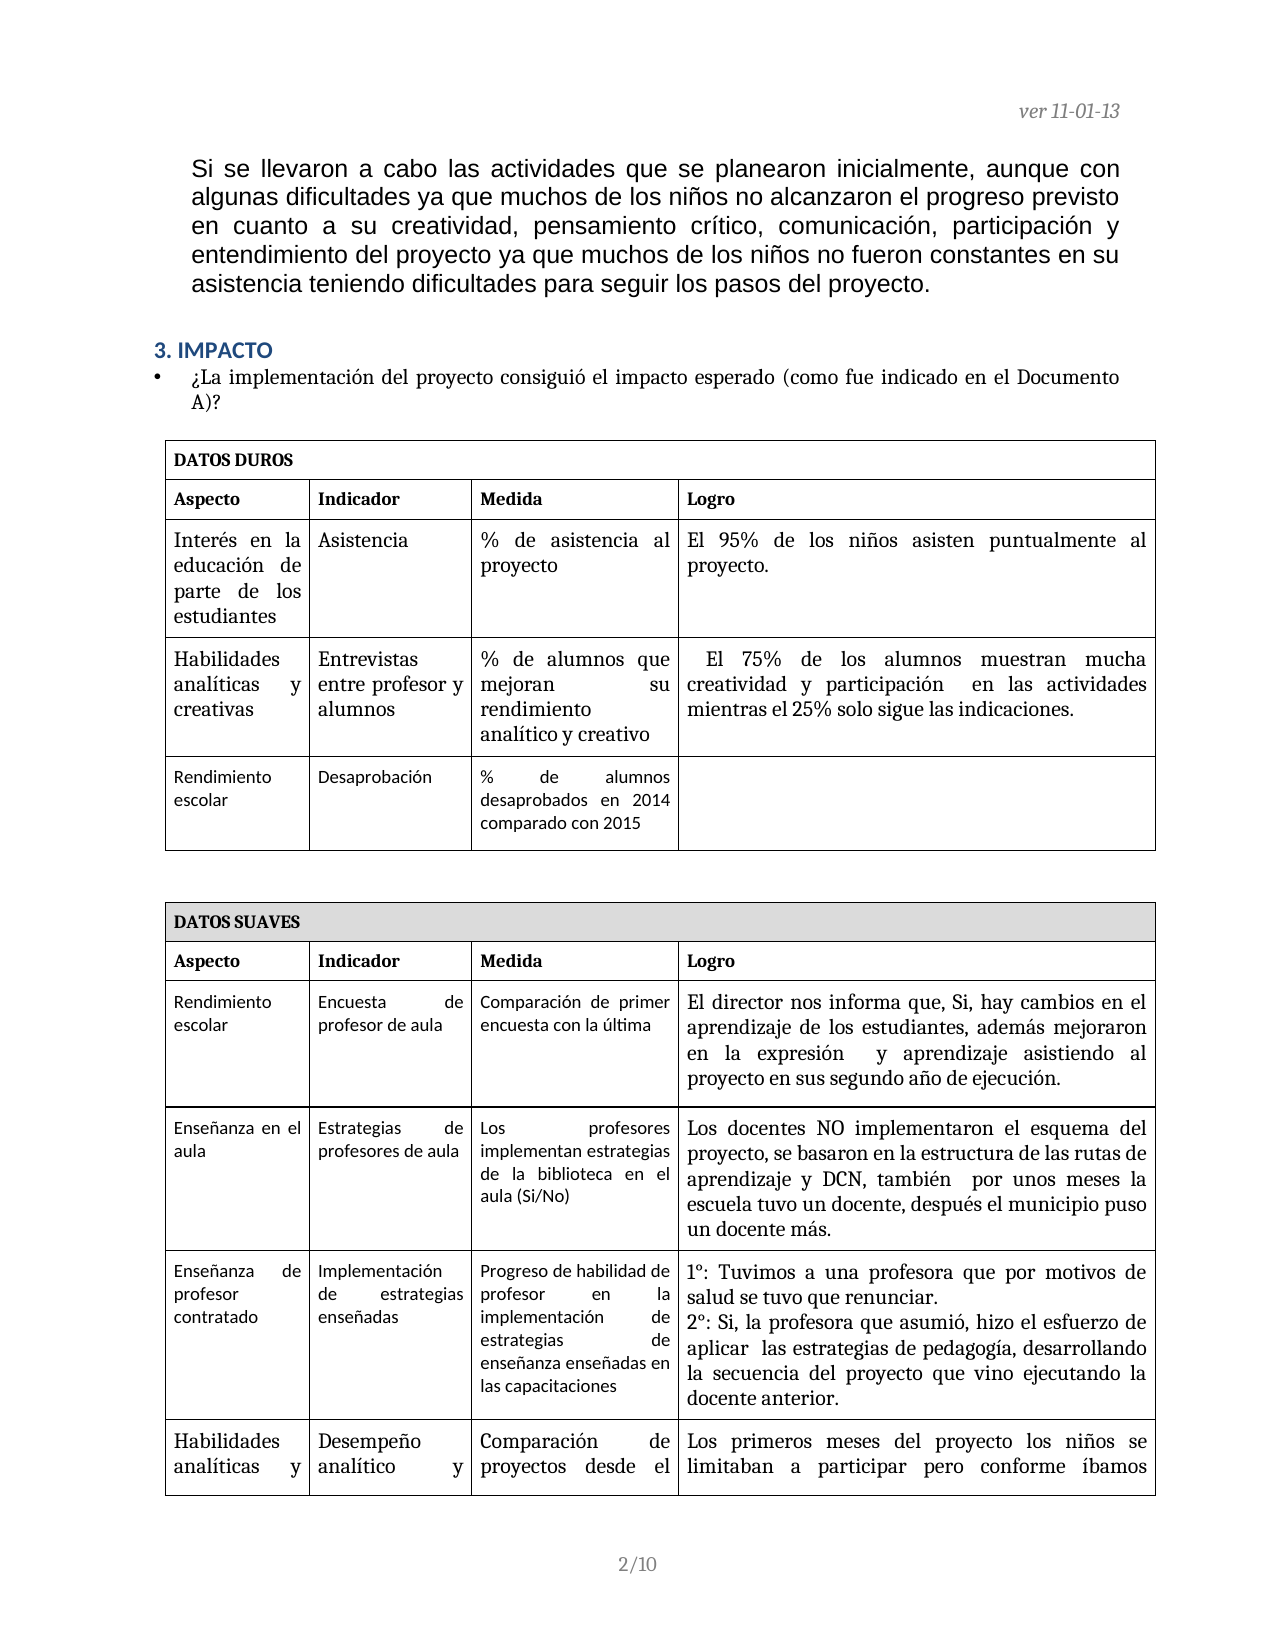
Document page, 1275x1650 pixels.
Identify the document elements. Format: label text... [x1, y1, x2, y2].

table_cell Encuesta de profesor de aula [310, 981, 471, 1106]
table_cell El 75% de los alumnos muestran mucha creatividad y participación en las actividades mientras el 25% solo sigue las indicaciones. [679, 638, 1155, 756]
table_header DATOS SUAVES [166, 903, 1155, 941]
table_cell [679, 757, 1155, 850]
table_cell Logro [679, 942, 1155, 980]
table_cell Progreso de habilidad de profesor en la implementación de estrategias de enseñanza enseñadas en las capacitaciones [472, 1251, 678, 1419]
table_cell Logro [679, 480, 1155, 518]
table_cell Indicador [310, 942, 471, 980]
table_cell Comparación de primer encuesta con la última [472, 981, 678, 1106]
list ¿La implementación del proyecto consiguió el impacto esperado (como fue indicado en el Documento A)? [153, 364, 1121, 415]
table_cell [472, 1420, 678, 1495]
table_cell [166, 1420, 309, 1495]
table_header DATOS DUROS [166, 441, 1155, 479]
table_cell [310, 1420, 471, 1495]
table_cell Rendimiento escolar [166, 757, 309, 850]
table_cell Habilidades analíticas y creativas [166, 638, 309, 756]
table_cell % de asistencia al proyecto [472, 520, 678, 637]
table_cell Aspecto [166, 480, 309, 518]
table_cell Entrevistas entre profesor y alumnos [310, 638, 471, 756]
table_cell El 95% de los niños asisten puntualmente al proyecto. [679, 520, 1155, 637]
table_cell El director nos informa que, Si, hay cambios en el aprendizaje de los estudiantes, además mejoraron en la expresión y aprendizaje asistiendo al proyecto en sus segundo año de ejecución. [679, 981, 1155, 1106]
text 3. IMPACTO [153, 335, 1121, 364]
table_cell Enseñanza en el aula [166, 1108, 309, 1250]
text Si se llevaron a cabo las actividades que se planearon inicialmente, aunque con algunas dificultades ya que muchos de los niños no alcanzaron el progreso previsto en cuanto a su creatividad, pensamiento crítico, comunicación, participación y entendimiento del proyecto ya que muchos de los niños no fueron constantes en su asistencia teniendo dificultades para seguir los pasos del proyecto. [191, 153, 1121, 297]
table_cell % de alumnos desaprobados en 2014 comparado con 2015 [472, 757, 678, 850]
table_cell % de alumnos que mejoran su rendimiento analítico y creativo [472, 638, 678, 756]
table_cell Rendimiento escolar [166, 981, 309, 1106]
table_cell 1°: Tuvimos a una profesora que por motivos de salud se tuvo que renunciar. 2°: Si, la profesora que asumió, hizo el esfuerzo de aplicar las estrategias de pedagogía, desarrollando la secuencia del proyecto que vino ejecutando la docente anterior. [679, 1251, 1155, 1419]
table_cell Aspecto [166, 942, 309, 980]
table_cell Los profesores implementan estrategias de la biblioteca en el aula (Si/No) [472, 1108, 678, 1250]
table_cell Implementación de estrategias enseñadas [310, 1251, 471, 1419]
table_cell Asistencia [310, 520, 471, 637]
table_cell Medida [472, 480, 678, 518]
table_cell Estrategias de profesores de aula [310, 1108, 471, 1250]
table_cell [679, 1420, 1155, 1495]
table_cell Indicador [310, 480, 471, 518]
table_cell Medida [472, 942, 678, 980]
table_cell Interés en la educación de parte de los estudiantes [166, 520, 309, 637]
table_cell Desaprobación [310, 757, 471, 850]
table_cell Enseñanza de profesor contratado [166, 1251, 309, 1419]
table_cell Los docentes NO implementaron el esquema del proyecto, se basaron en la estructura de las rutas de aprendizaje y DCN, también por unos meses la escuela tuvo un docente, después el municipio puso un docente más. [679, 1108, 1155, 1250]
